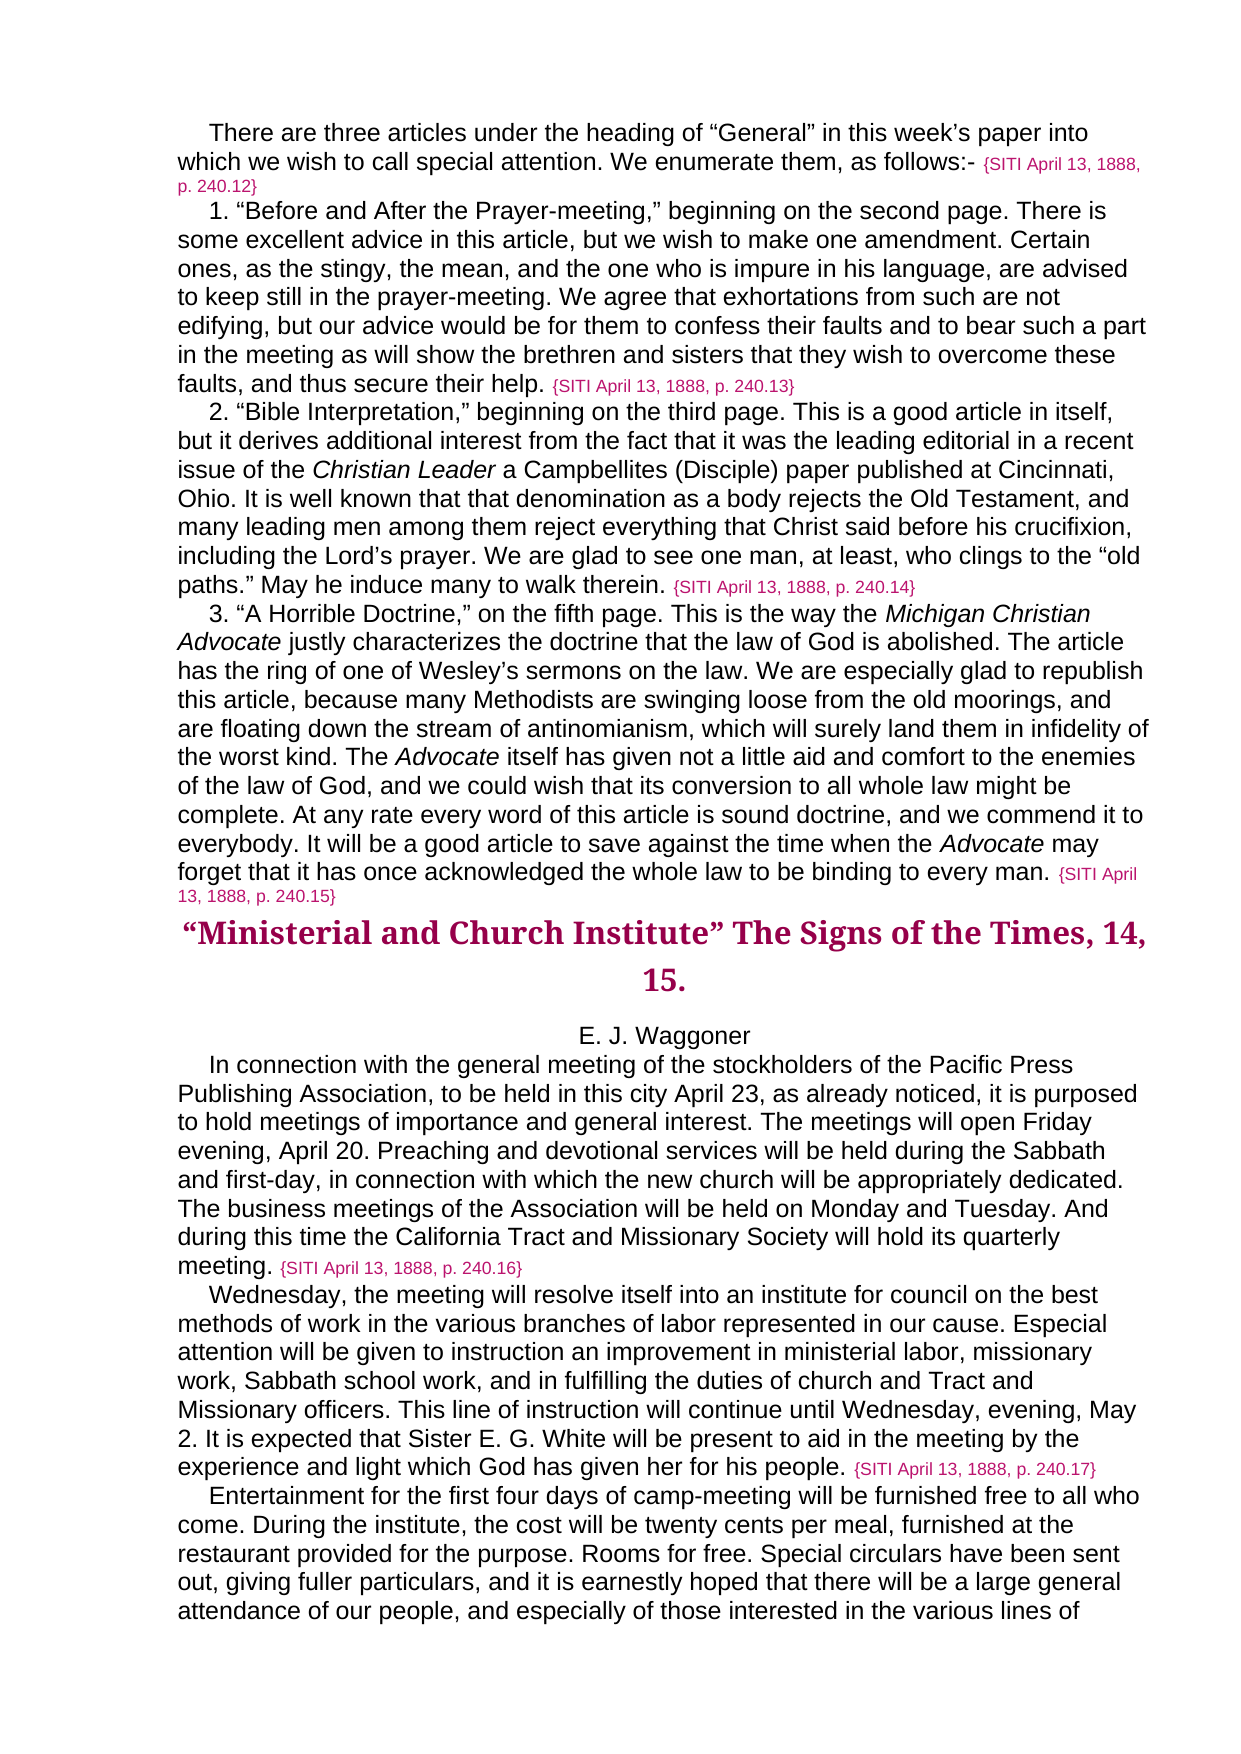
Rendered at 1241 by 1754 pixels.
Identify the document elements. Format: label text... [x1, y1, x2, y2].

text Wednesday, the meeting will resolve itself into an institute for council on the best methods of work in the various branches of labor represented in our cause. Especial attention will be given to instruction an improvement in ministerial labor, missionary work, Sabbath school work, and in fulfilling the duties of church and Tract and Missionary officers. This line of instruction will continue until Wednesday, evening, May 2. It is expected that Sister E. G. White will be present to aid in the meeting by the experience and light which God has given her for his people. {SITI April 13, 1888, p. 240.17} [177, 1280, 1152, 1481]
text 3. “A Horrible Doctrine,” on the fifth page. This is the way the Michigan Christian Advocate justly characterizes the doctrine that the law of God is abolished. The article has the ring of one of Wesley’s sermons on the law. We are especially glad to republish this article, because many Methodists are swinging loose from the old moorings, and are floating down the stream of antinomianism, which will surely land them in infidelity of the worst kind. The Advocate itself has given not a little aid and comfort to the enemies of the law of God, and we could wish that its conversion to all whole law might be complete. At any rate every word of this article is sound doctrine, and we commend it to everybody. It will be a good article to save against the time when the Advocate may forget that it has once acknowledged the whole law to be binding to every man. {SITI April 13, 1888, p. 240.15} [177, 598, 1152, 906]
text E. J. Waggoner [177, 1021, 1152, 1050]
text “Ministerial and Church Institute” The Signs of the Times, 14, 15. [177, 906, 1152, 1000]
text In connection with the general meeting of the stockholders of the Pacific Press Publishing Association, to be held in this city April 23, as already noticed, it is purposed to hold meetings of importance and general interest. The meetings will open Friday evening, April 20. Preaching and devotional services will be held during the Sabbath and first-day, in connection with which the new church will be appropriately dedicated. The business meetings of the Association will be held on Monday and Tuesday. And during this time the California Tract and Missionary Society will hold its quarterly meeting. {SITI April 13, 1888, p. 240.16} [177, 1050, 1152, 1280]
text There are three articles under the heading of “General” in this week’s paper into which we wish to call special attention. We enumerate them, as follows:- {SITI April 13, 1888, p. 240.12} [177, 118, 1152, 196]
text 1. “Before and After the Prayer-meeting,” beginning on the second page. There is some excellent advice in this article, but we wish to make one amendment. Certain ones, as the stingy, the mean, and the one who is impure in his language, are advised to keep still in the prayer-meeting. We agree that exhortations from such are not edifying, but our advice would be for them to confess their faults and to bear such a part in the meeting as will show the brethren and sisters that they wish to overcome these faults, and thus secure their help. {SITI April 13, 1888, p. 240.13} [177, 196, 1152, 397]
text 2. “Bible Interpretation,” beginning on the third page. This is a good article in itself, but it derives additional interest from the fact that it was the leading editorial in a recent issue of the Christian Leader a Campbellites (Disciple) paper published at Cincinnati, Ohio. It is well known that that denomination as a body rejects the Old Testament, and many leading men among them reject everything that Christ said before his crucifixion, including the Lord’s prayer. We are glad to see one man, at least, who clings to the “old paths.” May he induce many to walk therein. {SITI April 13, 1888, p. 240.14} [177, 397, 1152, 598]
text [177, 1481, 1152, 1625]
